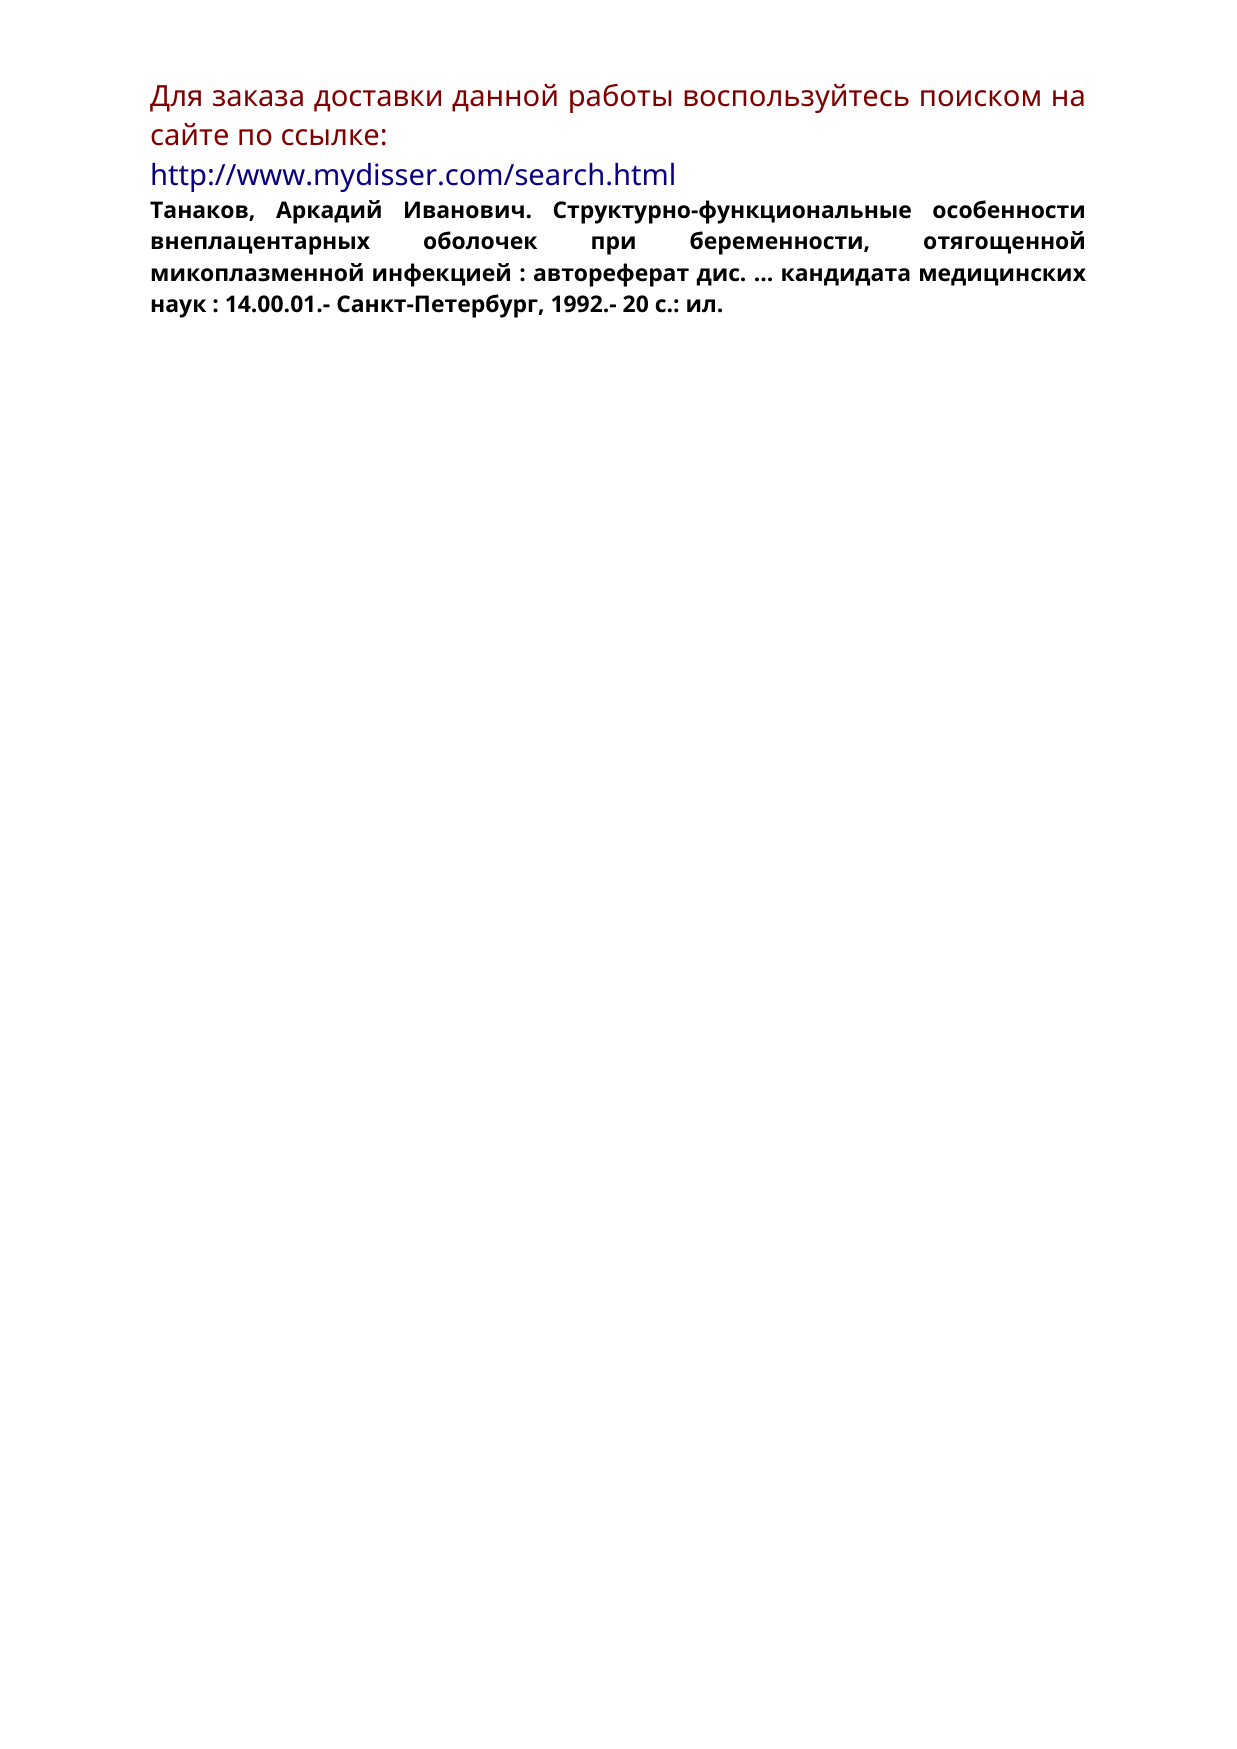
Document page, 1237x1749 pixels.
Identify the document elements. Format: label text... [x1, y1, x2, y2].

text Танаков, Аркадий Иванович. Структурно-функциональные особенности внеплацентарных оболочек при беременности, отягощенной микоплазменной инфекцией : автореферат дис. ... кандидата медицинских наук : 14.00.01.- Санкт-Петербург, 1992.- 20 с.: ил. [150, 194, 1086, 319]
